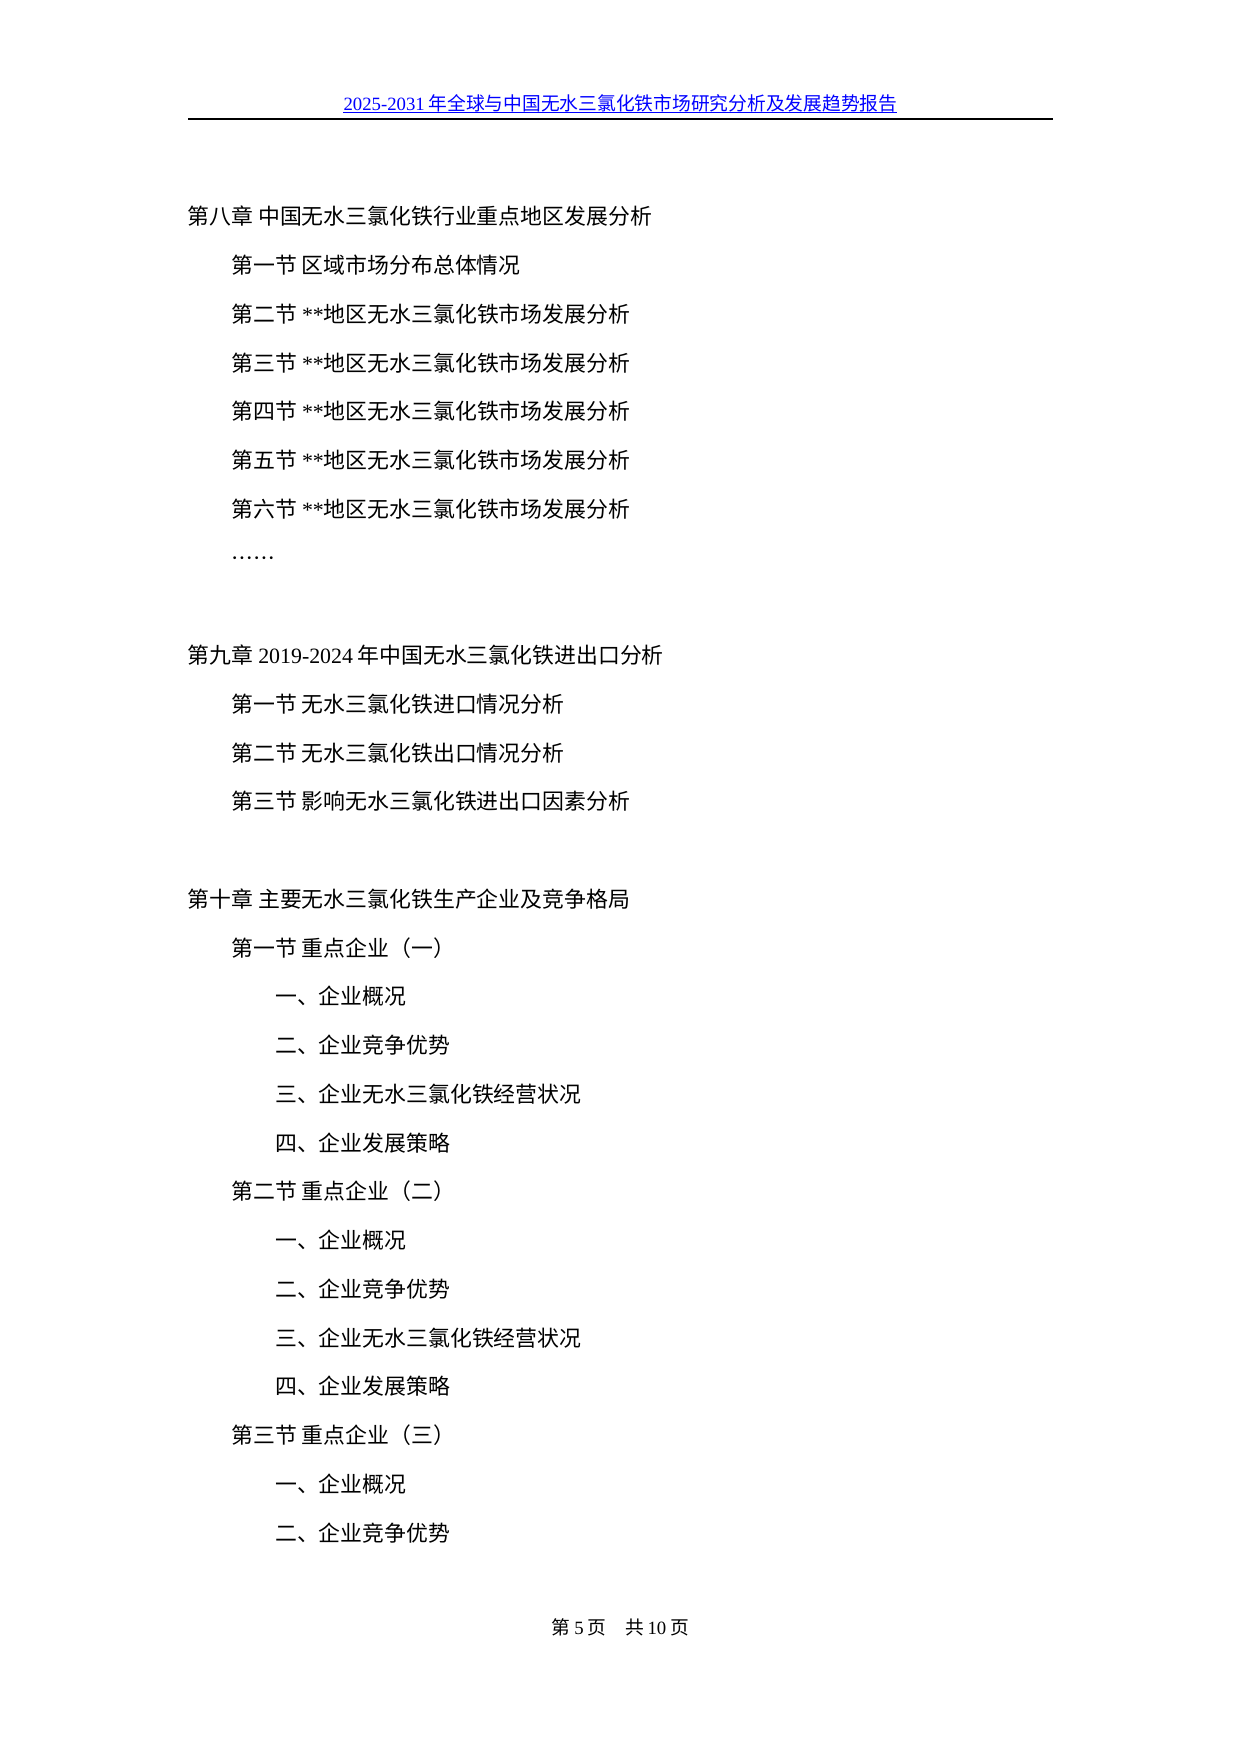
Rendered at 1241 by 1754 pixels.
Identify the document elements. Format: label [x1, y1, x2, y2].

text [187, 150, 1053, 1548]
